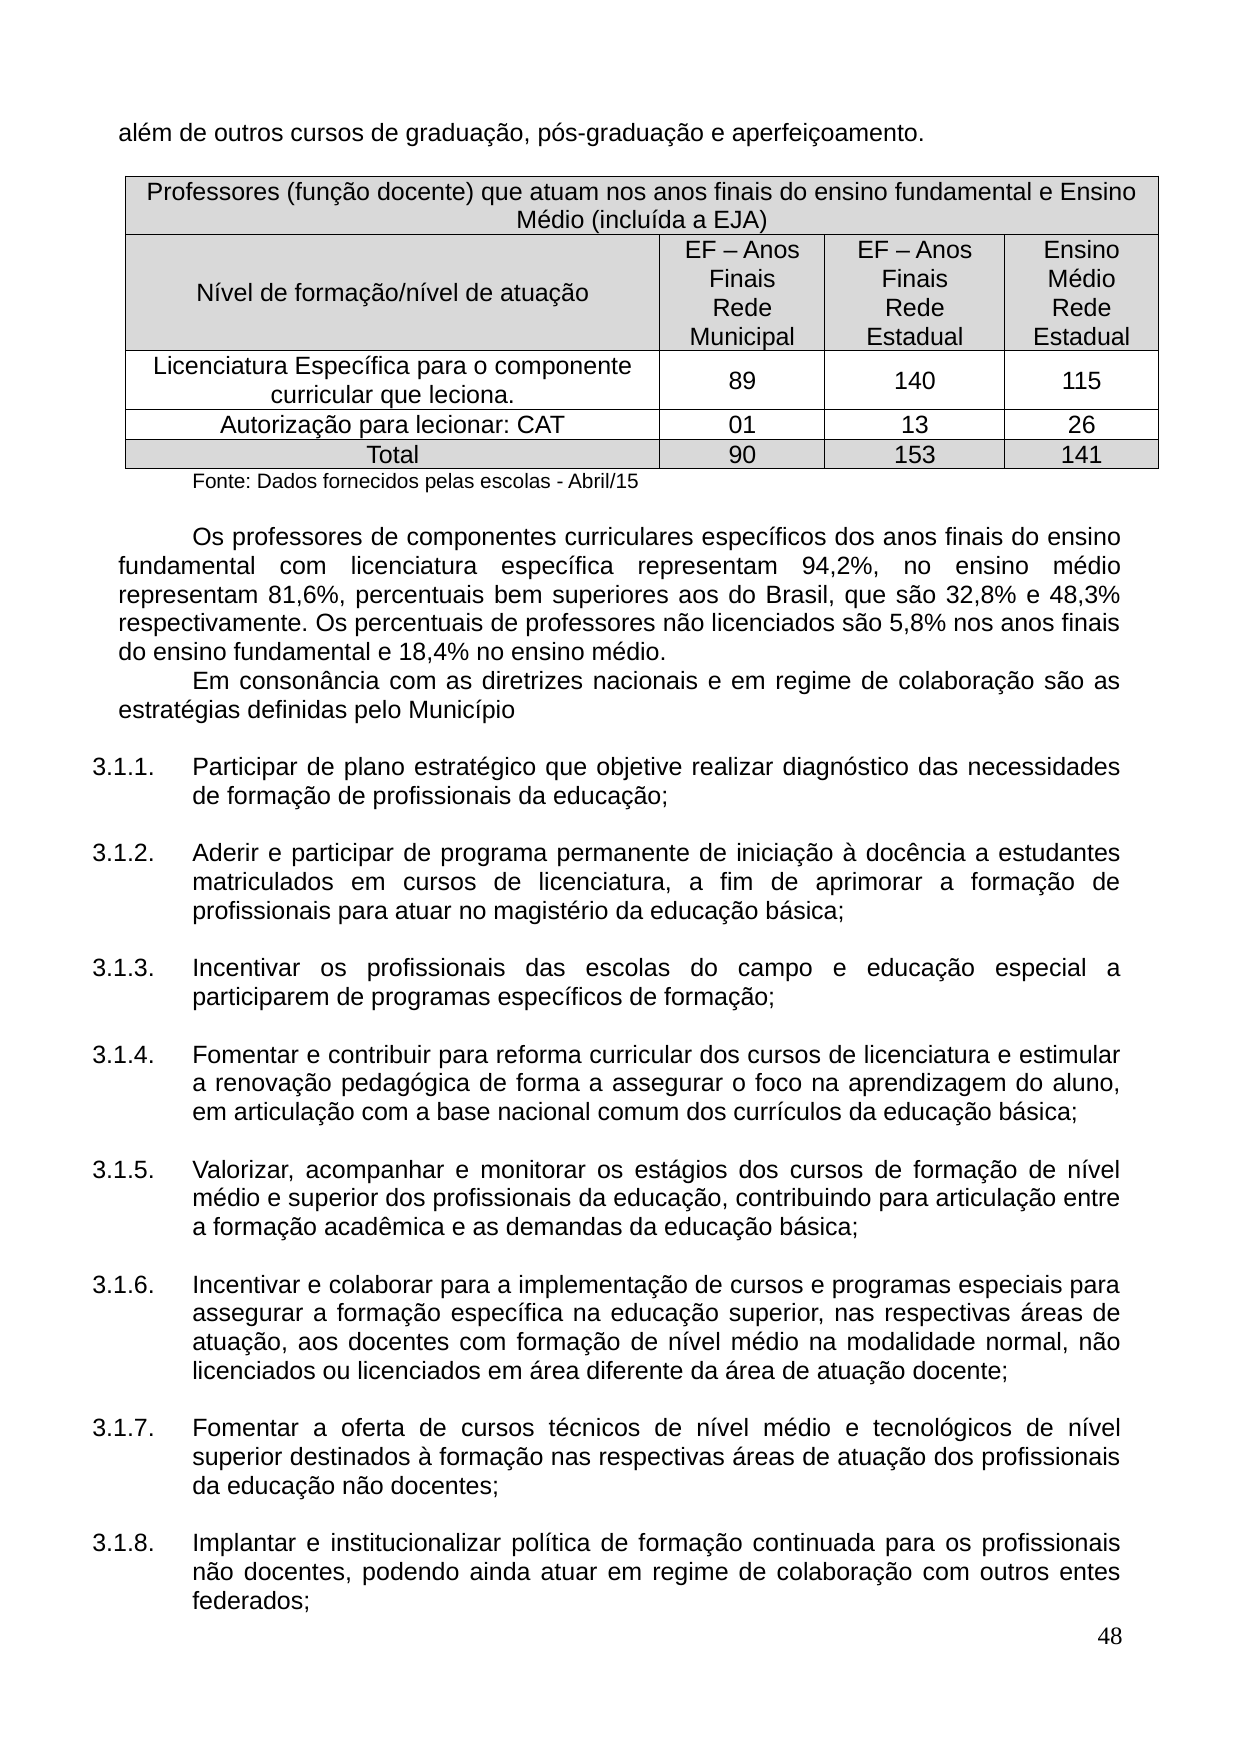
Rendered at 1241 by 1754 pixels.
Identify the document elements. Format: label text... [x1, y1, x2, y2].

list Participar de plano estratégico que objetive realizar diagnóstico das necessidades de formação de profissionais da educação; [154, 752, 1122, 809]
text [118, 118, 1122, 147]
list Fomentar a oferta de cursos técnicos de nível médio e tecnológicos de nível superior destinados à formação nas respectivas áreas de atuação dos profissionais da educação não docentes; [154, 1413, 1122, 1499]
table_cell Autorização para lecionar: CAT [126, 410, 659, 438]
text Fonte: Dados fornecidos pelas escolas - Abril/15 [118, 469, 1122, 493]
list Incentivar os profissionais das escolas do campo e educação especial a participarem de programas específicos de formação; [154, 953, 1122, 1011]
list Valorizar, acompanhar e monitorar os estágios dos cursos de formação de nível médio e superior dos profissionais da educação, contribuindo para articulação entre a formação acadêmica e as demandas da educação básica; [154, 1154, 1122, 1241]
table_cell Nível de formação/nível de atuação [126, 235, 659, 350]
table_cell 115 [1005, 351, 1158, 409]
text Em consonância com as diretrizes nacionais e em regime de colaboração são as estratégias definidas pelo Município [118, 666, 1122, 723]
table_cell 153 [825, 440, 1004, 468]
table_cell 26 [1005, 410, 1158, 438]
table_cell Ensino Médio Rede Estadual [1005, 235, 1158, 350]
table_cell 13 [825, 410, 1004, 438]
table_cell Licenciatura Específica para o componente curricular que leciona. [126, 351, 659, 409]
table_header Professores (função docente) que atuam nos anos finais do ensino fundamental e Ensino Médio (incluída a EJA) [126, 177, 1158, 234]
table_cell 89 [660, 351, 824, 409]
table_cell Total [126, 440, 659, 468]
text Os professores de componentes curriculares específicos dos anos finais do ensino fundamental com licenciatura específica representam 94,2%, no ensino médio representam 81,6%, percentuais bem superiores aos do Brasil, que são 32,8% e 48,3% respectivamente. Os percentuais de professores não licenciados são 5,8% nos anos finais do ensino fundamental e 18,4% no ensino médio. [118, 522, 1122, 666]
table_cell 01 [660, 410, 824, 438]
table_cell 90 [660, 440, 824, 468]
list Implantar e institucionalizar política de formação continuada para os profissionais não docentes, podendo ainda atuar em regime de colaboração com outros entes federados; [154, 1528, 1122, 1614]
table_cell 141 [1005, 440, 1158, 468]
table_cell EF – Anos Finais Rede Municipal [660, 235, 824, 350]
list Incentivar e colaborar para a implementação de cursos e programas especiais para assegurar a formação específica na educação superior, nas respectivas áreas de atuação, aos docentes com formação de nível médio na modalidade normal, não licenciados ou licenciados em área diferente da área de atuação docente; [154, 1269, 1122, 1384]
table_cell 140 [825, 351, 1004, 409]
list Aderir e participar de programa permanente de iniciação à docência a estudantes matriculados em cursos de licenciatura, a fim de aprimorar a formação de profissionais para atuar no magistério da educação básica; [154, 838, 1122, 924]
list Fomentar e contribuir para reforma curricular dos cursos de licenciatura e estimular a renovação pedagógica de forma a assegurar o foco na aprendizagem do aluno, em articulação com a base nacional comum dos currículos da educação básica; [154, 1039, 1122, 1126]
table_cell EF – Anos Finais Rede Estadual [825, 235, 1004, 350]
